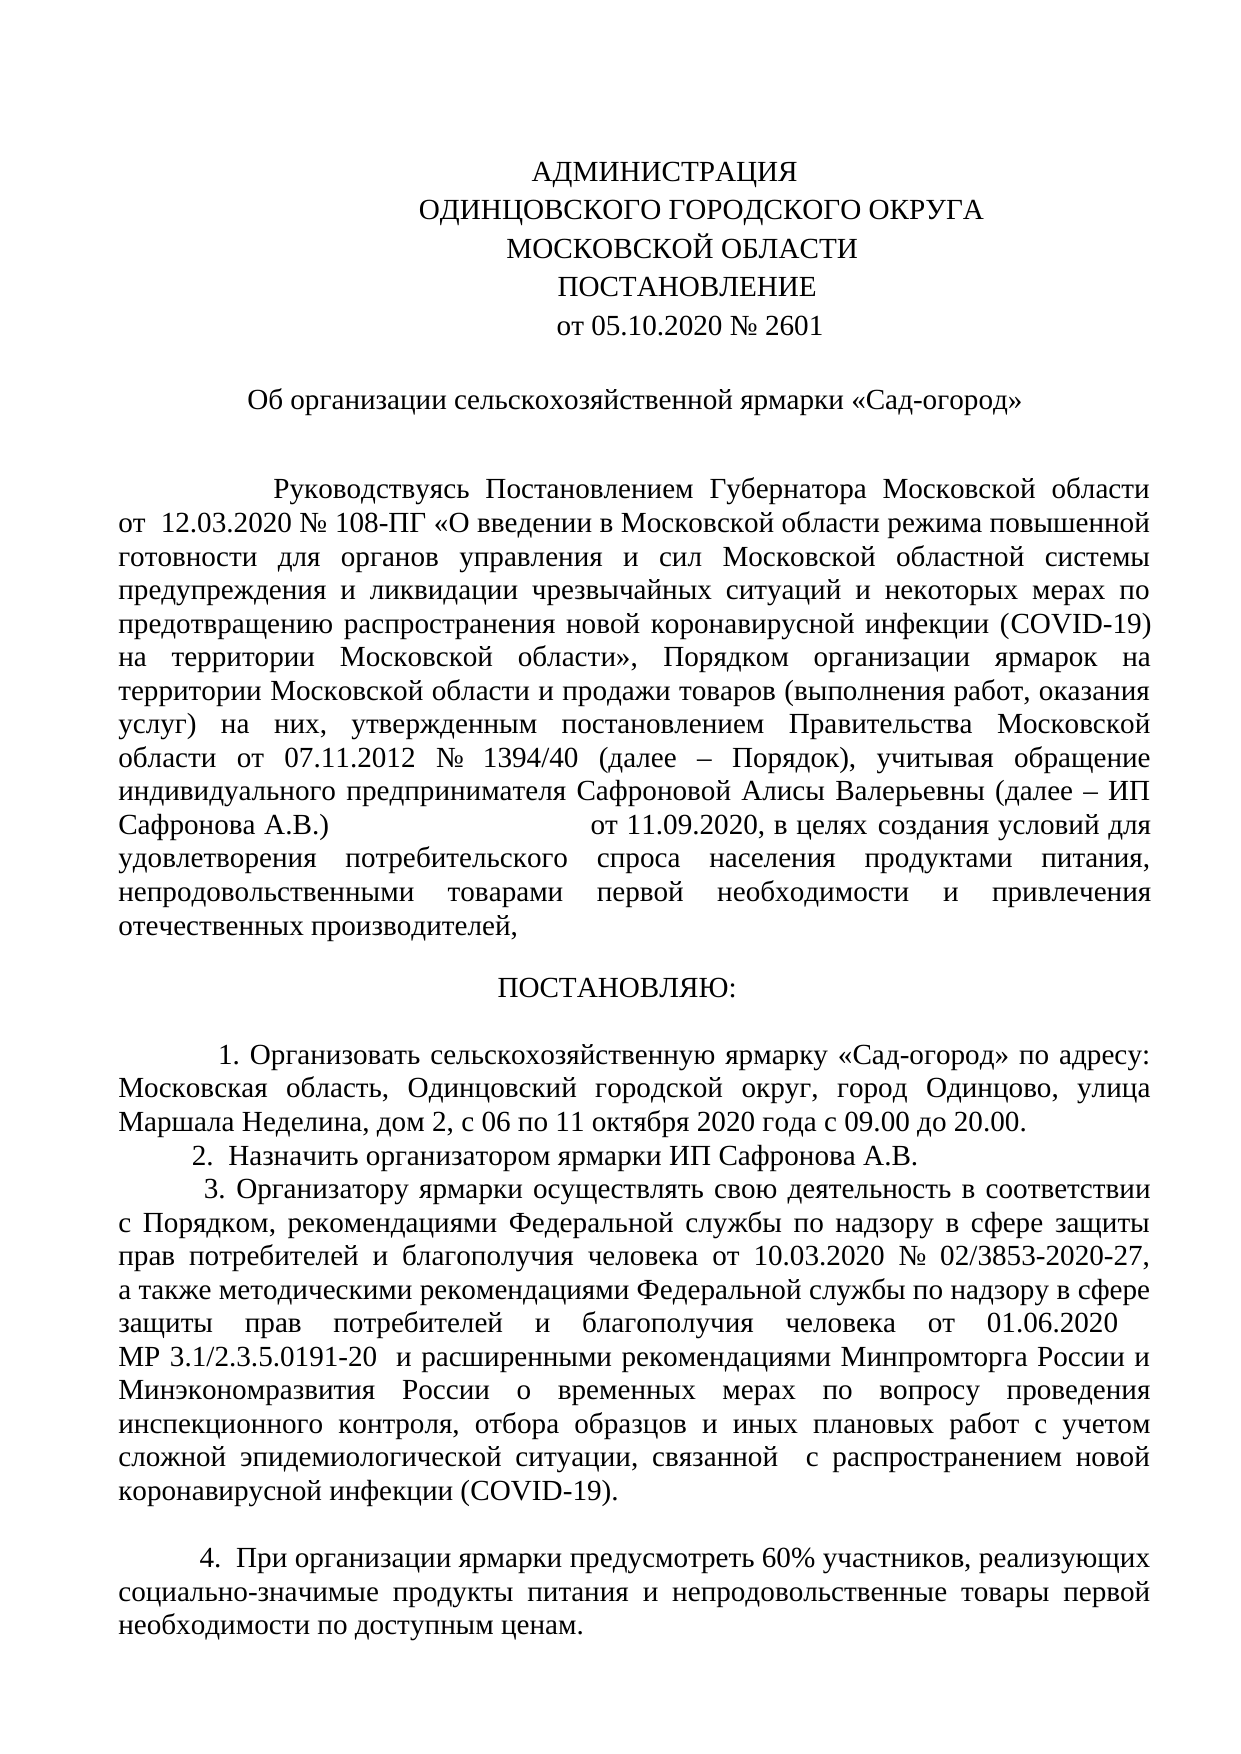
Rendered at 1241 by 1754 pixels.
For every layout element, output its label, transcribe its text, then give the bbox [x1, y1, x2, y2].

text 2. Назначить организатором ярмарки ИП Сафронова А.В. [118, 1138, 1151, 1171]
text АДМИНИСТРАЦИЯ [177, 154, 1152, 187]
text Об организации сельскохозяйственной ярмарки «Сад-огород» [118, 382, 1152, 416]
text от 05.10.2020 № 2601 [177, 308, 1152, 341]
text 3. Организатору ярмарки осуществлять свою деятельность в соответствии с Порядком, рекомендациями Федеральной службы по надзору в сфере защиты прав потребителей и благополучия человека от 10.03.2020 № 02/3853-2020-27, а также методическими рекомендациями Федеральной службы по надзору в сфере защиты прав потребителей и благополучия человека от 01.06.2020 МР 3.1/2.3.5.0191-20 и расширенными рекомендациями Минпромторга России и Минэкономразвития России о временных мерах по вопросу проведения инспекционного контроля, отбора образцов и иных плановых работ с учетом сложной эпидемиологической ситуации, связанной с распространением новой коронавирусной инфекции (COVID-19). [118, 1171, 1151, 1507]
text ПОСТАНОВЛЕНИЕ [177, 269, 1152, 303]
text ПОСТАНОВЛЯЮ: [118, 970, 1151, 1003]
text Руководствуясь Постановлением Губернатора Московской области от 12.03.2020 № 108-ПГ «О введении в Московской области режима повышенной готовности для органов управления и сил Московской областной системы предупреждения и ликвидации чрезвычайных ситуаций и некоторых мерах по предотвращению распространения новой коронавирусной инфекции (COVID-19) на территории Московской области», Порядком организации ярмарок на территории Московской области и продажи товаров (выполнения работ, оказания услуг) на них, утвержденным постановлением Правительства Московской области от 07.11.2012 № 1394/40 (далее – Порядок), учитывая обращение индивидуального предпринимателя Сафроновой Алисы Валерьевны (далее – ИП Сафронова А.В.) от 11.09.2020, в целях создания условий для удовлетворения потребительского спроса населения продуктами питания, непродовольственными товарами первой необходимости и привлечения отечественных производителей, [118, 472, 1151, 841]
text МОСКОВСКОЙ ОБЛАСТИ [177, 231, 1152, 264]
text 4. При организации ярмарки предусмотреть 60% участников, реализующих социально-значимые продукты питания и непродовольственные товары первой необходимости по доступным ценам. [118, 1540, 1151, 1641]
text ОДИНЦОВСКОГО ГОРОДСКОГО ОКРУГА [177, 192, 1152, 226]
text 1. Организовать сельскохозяйственную ярмарку «Сад-огород» по адресу: Московская область, Одинцовский городской округ, город Одинцово, улица Маршала Неделина, дом 2, с 06 по 11 октября 2020 года с 09.00 до 20.00. [118, 1037, 1151, 1138]
